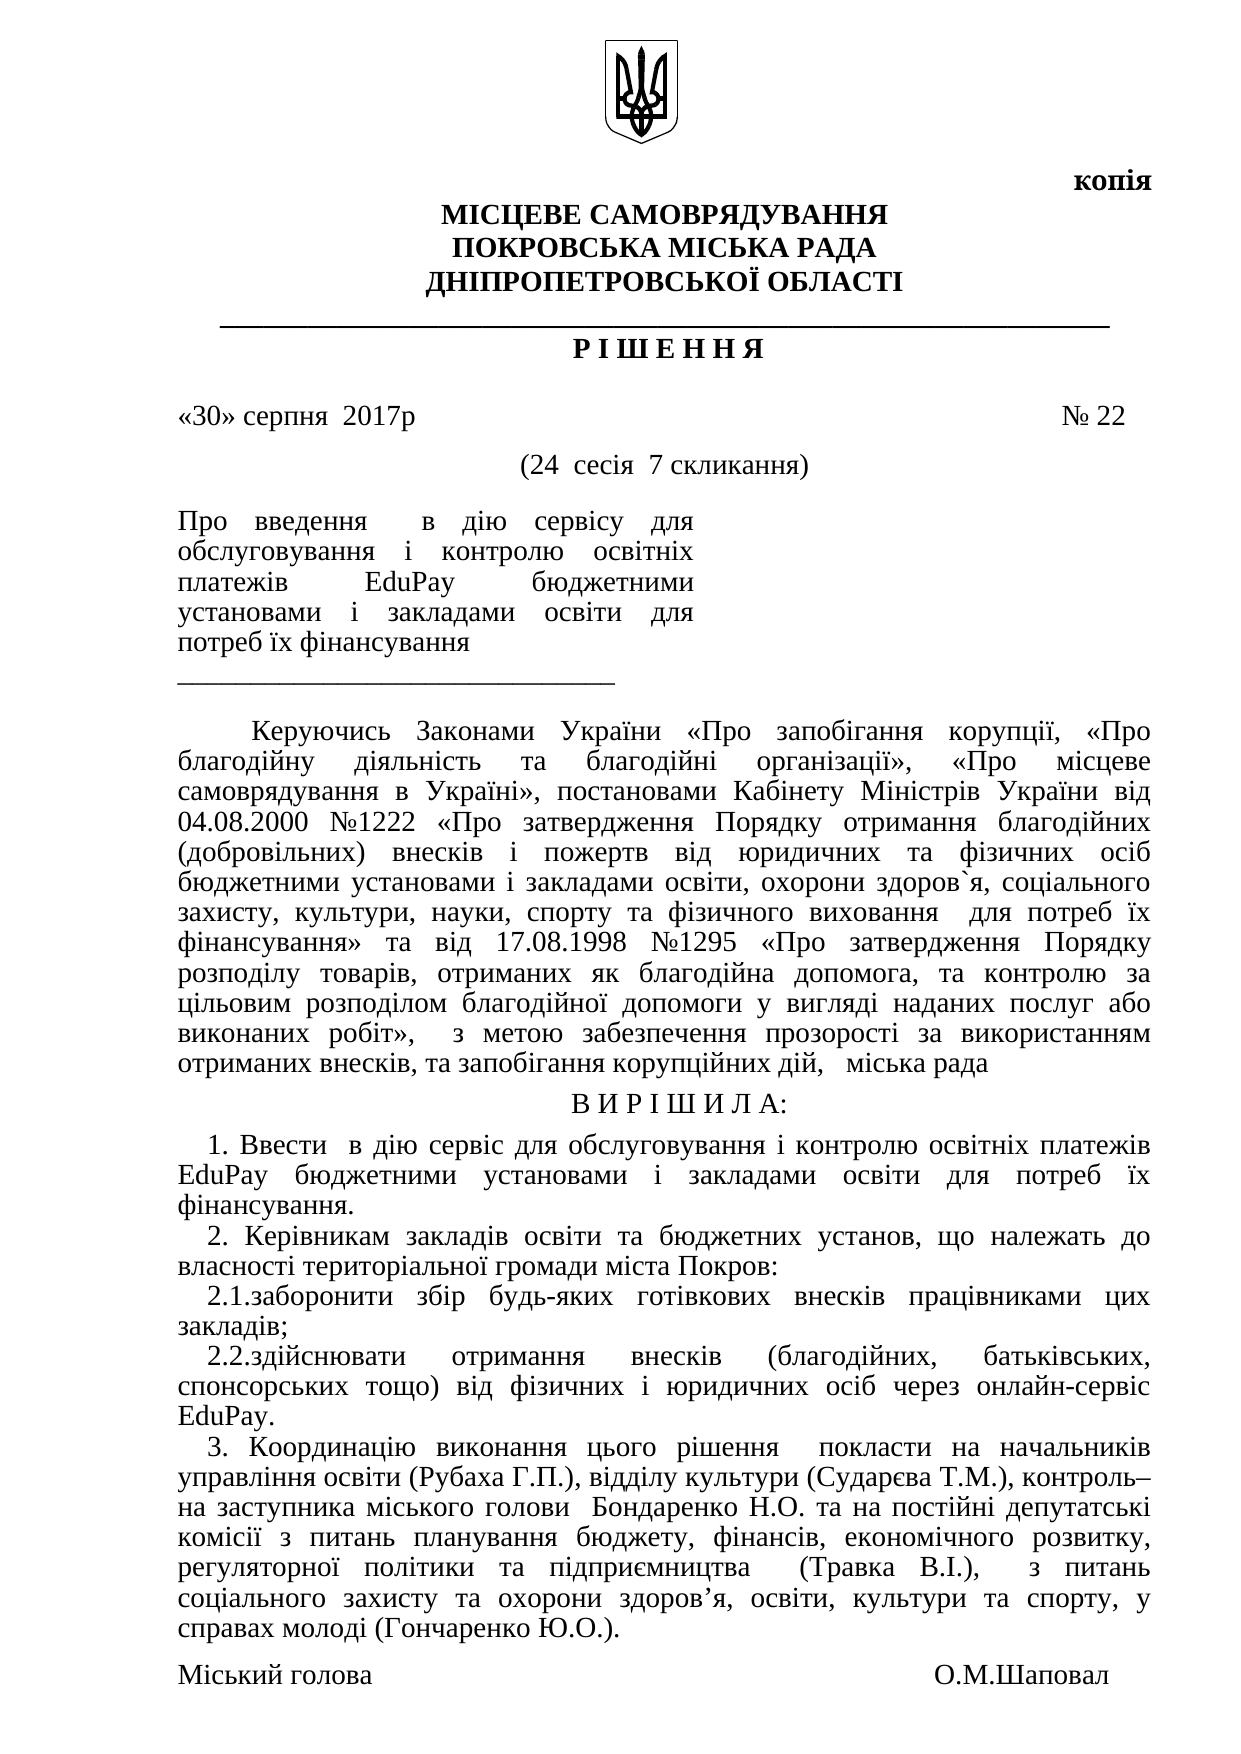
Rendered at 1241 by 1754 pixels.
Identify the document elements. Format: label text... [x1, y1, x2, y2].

text (24 сесія 7 скликання) [177, 451, 1152, 481]
text 2.2.здійснювати отримання внесків (благодійних, батьківських, спонсорських тощо) від фізичних і юридичних осіб через онлайн-сервіс EduPay. [177, 1342, 1152, 1432]
text 3. Координацію виконання цього рішення покласти на начальників управління освіти (Рубаха Г.П.), відділу культури (Сударєва Т.М.), контроль– на заступника міського голови Бондаренко Н.О. та на постійні депутатські комісії з питань планування бюджету, фінансів, економічного розвитку, регуляторної політики та підприємництва (Травка В.І.), з питань соціального захисту та охорони здоров’я, освіти, культури та спорту, у справах молоді (Гончаренко Ю.О.). [177, 1432, 1152, 1643]
text Р І Ш Е Н Н Я [177, 331, 1152, 364]
text ______________________________ [177, 658, 694, 688]
text 2.1.заборонити збір будь-яких готівкових внесків працівниками цих закладів; [177, 1281, 1152, 1342]
text МІСЦЕВЕ САМОВРЯДУВАННЯ [177, 197, 1152, 230]
text Керуючись Законами України «Про запобігання корупції, «Про благодійну діяльність та благодійні організації», «Про місцеве самоврядування в Україні», постановами Кабінету Міністрів України від 04.08.2000 №1222 «Про затвердження Порядку отримання благодійних (добровільних) внесків і пожертв від юридичних та фізичних осіб бюджетними установами і закладами освіти, охорони здоров`я, соціального захисту, культури, науки, спорту та фізичного виховання для потреб їх фінансування» та від 17.08.1998 №1295 «Про затвердження Порядку розподілу товарів, отриманих як благодійна допомога, та контролю за цільовим розподілом благодійної допомоги у вигляді наданих послуг або виконаних робіт», з метою забезпечення прозорості за використанням отриманих внесків, та запобігання корупційних дій, міська рада [177, 716, 1152, 1079]
text Про введення в дію сервісу для обслуговування і контролю освітніх платежів EduPay бюджетними установами і закладами освіти для потреб їх фінансування [177, 507, 694, 658]
text 1. Ввести в дію сервіс для обслуговування і контролю освітніх платежів EduPay бюджетними установами і закладами освіти для потреб їх фінансування. [177, 1130, 1152, 1221]
text Міський голова О.М.Шаповал [177, 1661, 1152, 1691]
text В И Р І Ш И Л А: [177, 1089, 1152, 1120]
subtitle копія [177, 95, 1152, 197]
text «30» серпня 2017р № 22 [177, 398, 1152, 432]
text 2. Керівникам закладів освіти та бюджетних установ, що належать до власності територіальної громади міста Покров: [177, 1221, 1152, 1281]
text ДНІПРОПЕТРОВСЬКОЇ ОБЛАСТІ [177, 264, 1152, 297]
text ПОКРОВСЬКА МІСЬКА РАДА [177, 230, 1152, 264]
text _____________________________________________________________ [177, 297, 1152, 331]
